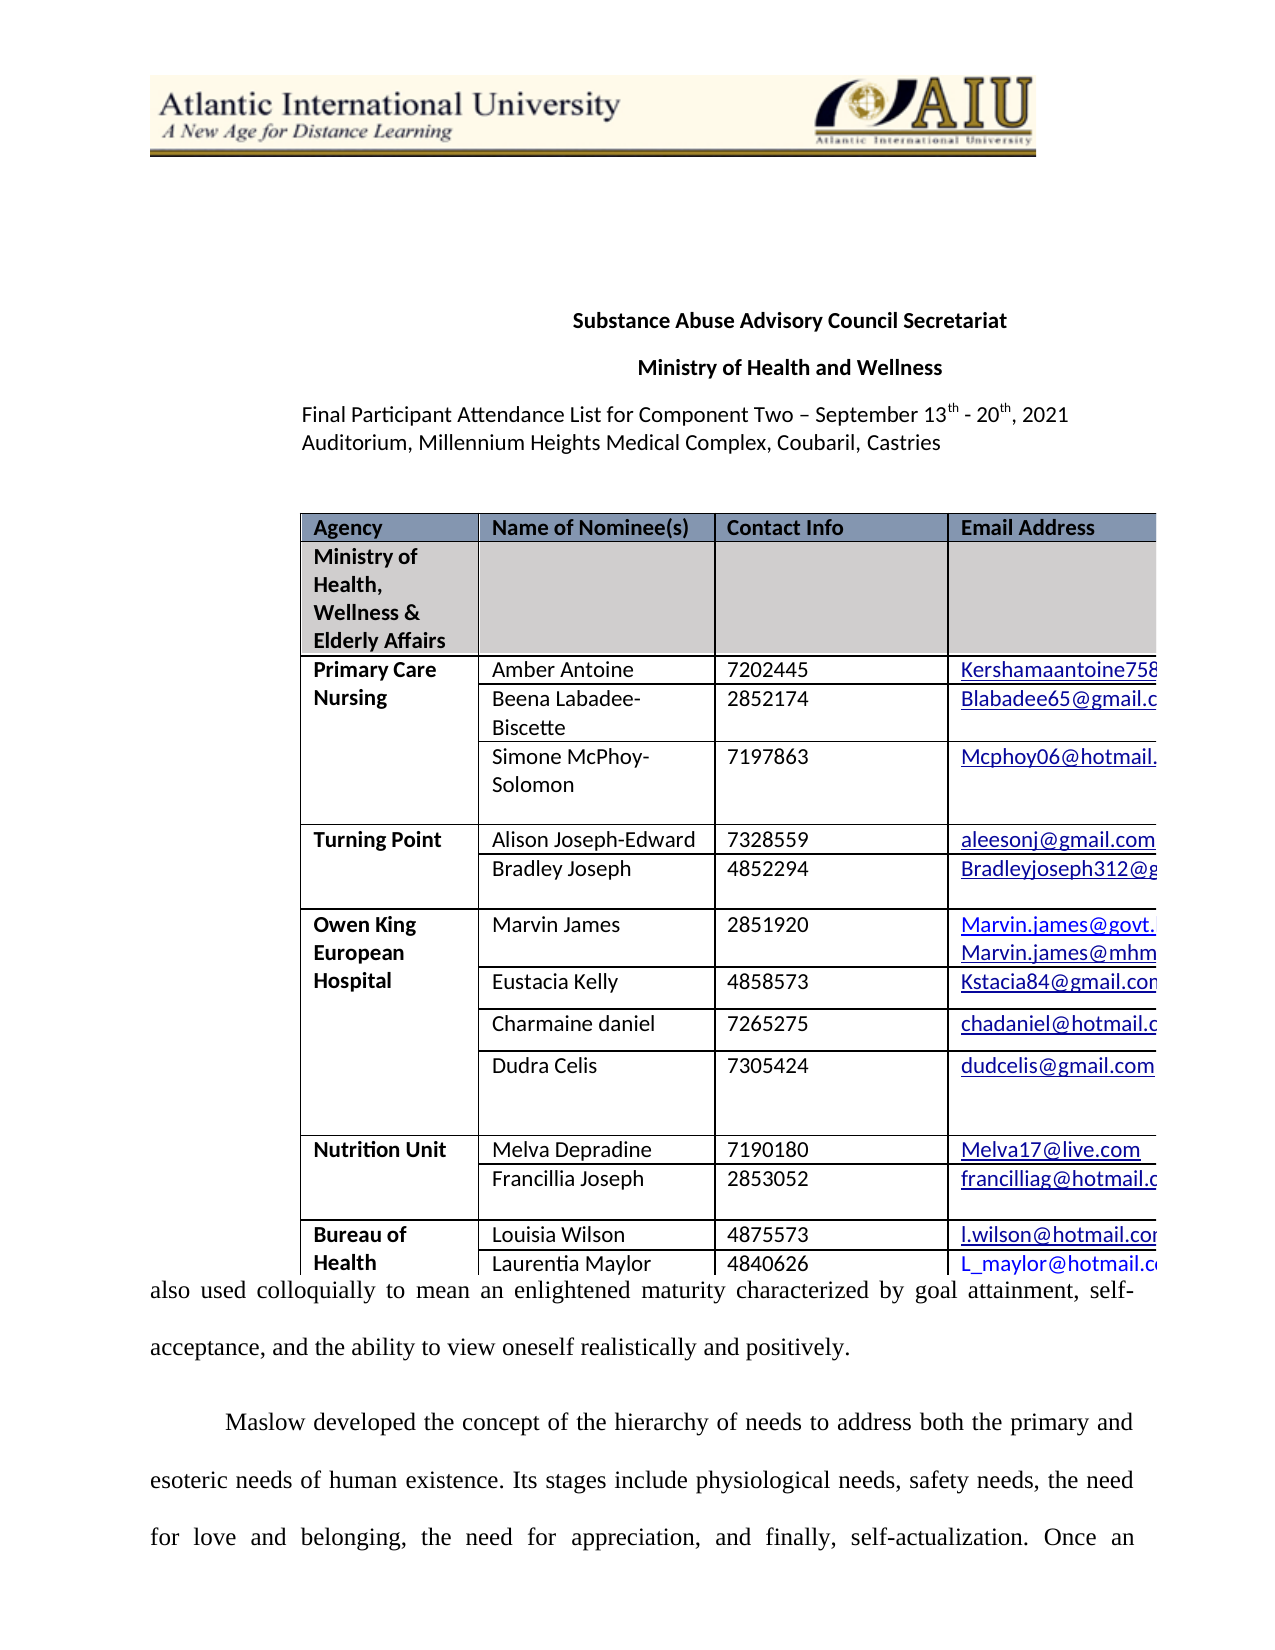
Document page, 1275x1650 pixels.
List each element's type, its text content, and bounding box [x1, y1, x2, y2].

picture [150, 75, 1037, 157]
text Maslow developed the concept of the hierarchy of needs to address both the primary and esoteric needs of human existence. Its stages include physiological needs, safety needs, the need for love and belonging, the need for appreciation, and finally, self-actualization. Once an individual's most basic needs to stay alive are met, desires for safety and affection follow, followed by esteem needs. It also serves as a developmental model where babies start at the lowest level to get food, water, and shelter. However, the requirements related to self-actualization are acceptance of facts, absence of prejudice, ability to solve problems, sense of morality, creativity, and spontaneity. (Good Therapy Editor Team, 2019). [150, 1407, 1134, 1551]
text Psychologist Abraham Maslow's self-actualization theory states that people are motivated to fulfill their potential in life. Self-actualization is usually discussed in connection with Maslow's hierarchy of needs, which says that self-actualization is at the top of order above four "lower" needs. (Vinney, 2018). According to Good Therapy Editor Team (2019), this stage occurs when people can make the most of their talents while remaining aware of their limitations. The term is also used colloquially to mean an enlightened maturity characterized by goal attainment, self-acceptance, and the ability to view oneself realistically and positively. [150, 1275, 1134, 1361]
